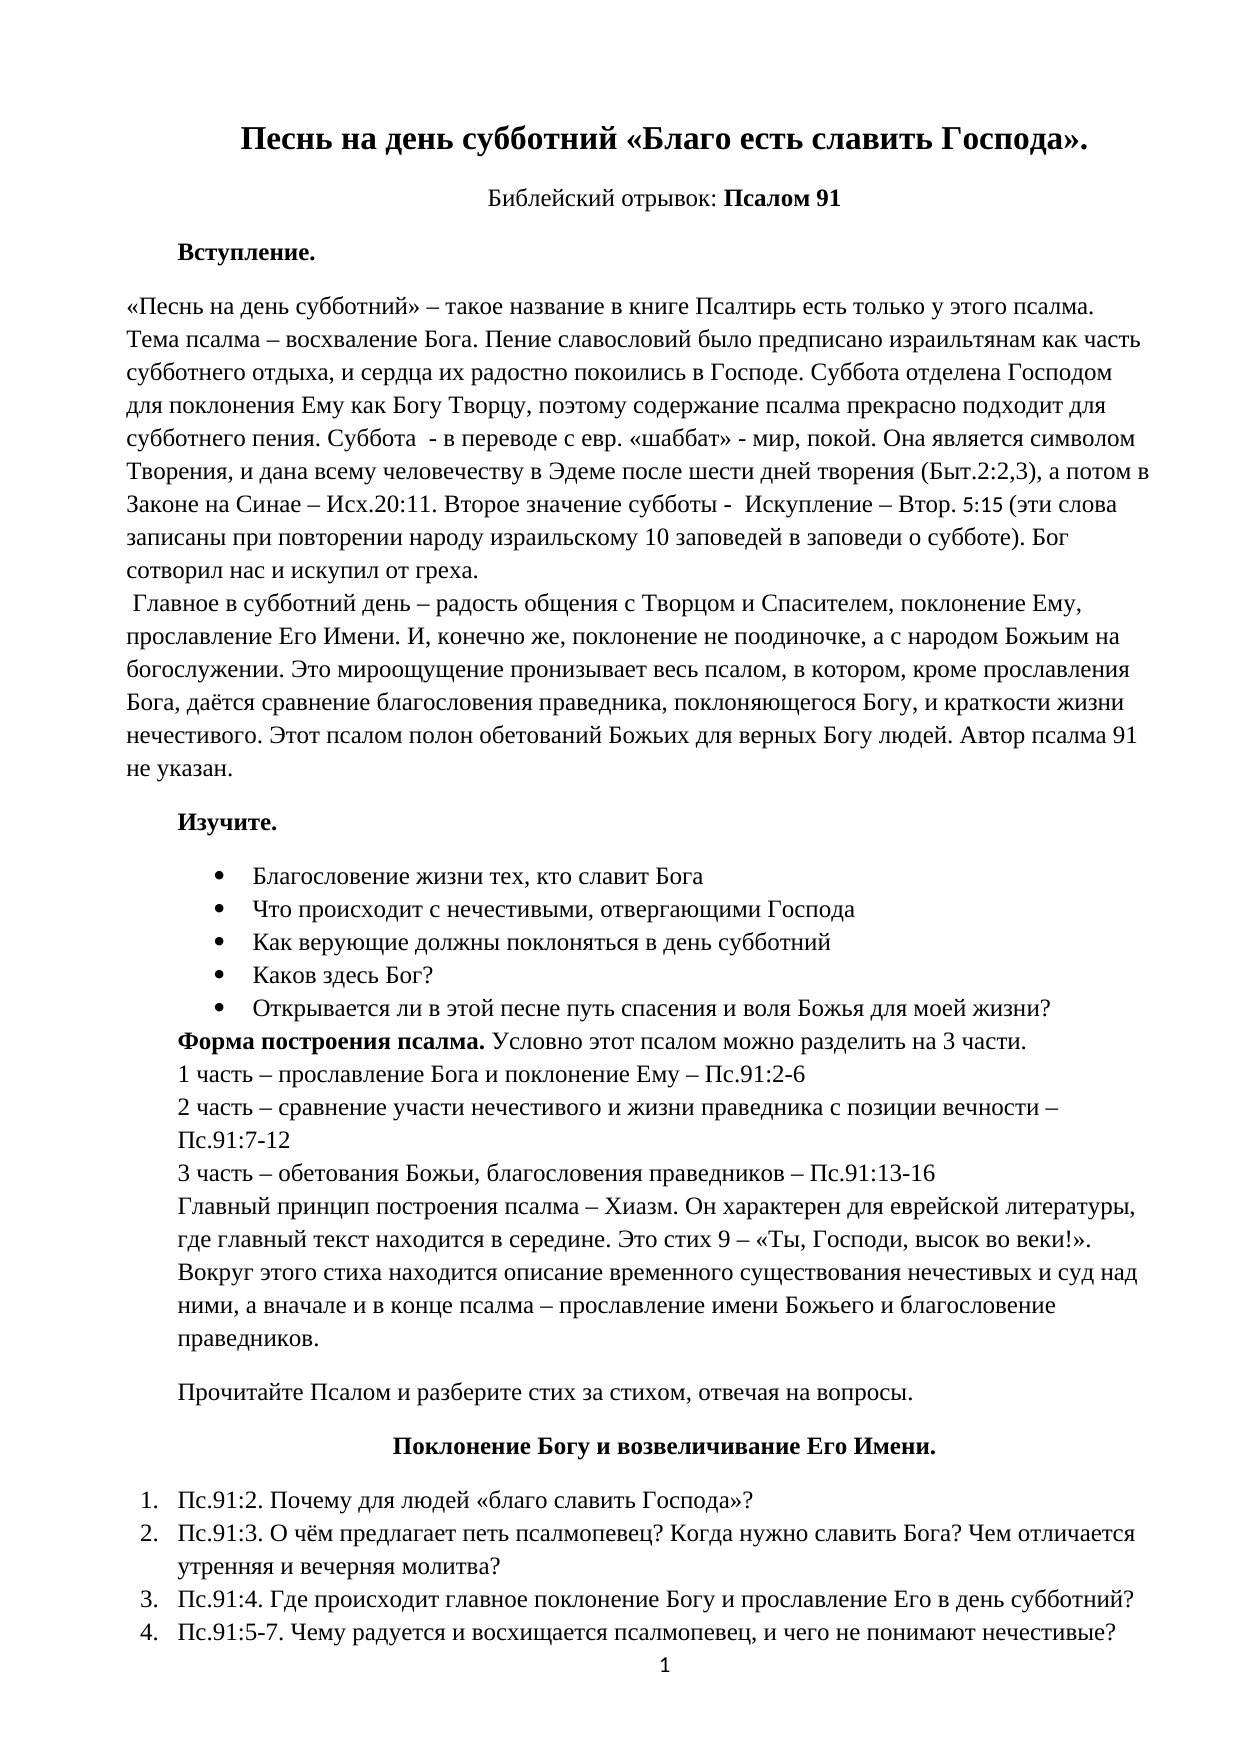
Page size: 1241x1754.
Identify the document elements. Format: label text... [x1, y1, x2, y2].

list Главное в субботний день – радость общения с Творцом и Спасителем, поклонение Ему, прославление Его Имени. И, конечно же, поклонение не поодиночке, а с народом Божьим на богослужении. Это мироощущение пронизывает весь псалом, в котором, кроме прославления Бога, даётся сравнение благословения праведника, поклоняющегося Богу, и краткости жизни нечестивого. Этот псалом полон обетований Божьих для верных Богу людей. Автор псалма 91 не указан. [126, 588, 1152, 782]
text Изучите. [177, 807, 1152, 836]
list Что происходит с нечестивыми, отвергающими Господа [215, 894, 1152, 923]
list Пс.91:4. Где происходит главное поклонение Богу и прославление Его в день субботний? [140, 1584, 1152, 1613]
text Поклонение Богу и возвеличивание Его Имени. [177, 1431, 1152, 1460]
list Пс.91:5-7. Чему радуется и восхищается псалмопевец, и чего не понимают нечестивые? [140, 1617, 1152, 1646]
list Форма построения псалма. Условно этот псалом можно разделить на 3 части. [177, 1026, 1152, 1055]
list 2 часть – сравнение участи нечестивого и жизни праведника с позиции вечности – Пс.91:7-12 [177, 1092, 1152, 1154]
list Главный принцип построения псалма – Хиазм. Он характерен для еврейской литературы, где главный текст находится в середине. Это стих 9 – «Ты, Господи, высок во веки!». Вокруг этого стиха находится описание временного существования нечестивых и суд над ними, а вначале и в конце псалма – прославление имени Божьего и благословение праведников. [177, 1191, 1152, 1352]
list «Песнь на день субботний» – такое название в книге Псалтирь есть только у этого псалма. Тема псалма – восхваление Бога. Пение славословий было предписано израильтянам как часть субботнего отдыха, и сердца их радостно покоились в Господе. Суббота отделена Господом для поклонения Ему как Богу Творцу, поэтому содержание псалма прекрасно подходит для субботнего пения. Суббота - в переводе с евр. «шаббат» - мир, покой. Она является символом Творения, и дана всему человечеству в Эдеме после шести дней творения (Быт.2:2,3), а потом в Законе на Синае – Исх.20:11. Второе значение субботы - Искупление – Втор. 5:15 (эти слова записаны при повторении народу израильскому 10 заповедей в заповеди о субботе). Бог сотворил нас и искупил от греха. [126, 291, 1152, 584]
text Вступление. [177, 237, 1152, 266]
list Как верующие должны поклоняться в день субботний [215, 927, 1152, 956]
list Каков здесь Бог? [215, 960, 1152, 989]
list Открывается ли в этой песне путь спасения и воля Божья для моей жизни? [215, 993, 1152, 1022]
list Благословение жизни тех, кто славит Бога [215, 861, 1152, 890]
list Пс.91:2. Почему для людей «благо славить Господа»? [140, 1485, 1152, 1514]
text Библейский отрывок: Псалом 91 [177, 183, 1152, 212]
text Прочитайте Псалом и разберите стих за стихом, отвечая на вопросы. [177, 1377, 1152, 1406]
text Песнь на день субботний «Благо есть славить Господа». [177, 118, 1152, 156]
list 1 часть – прославление Бога и поклонение Ему – Пс.91:2-6 [177, 1059, 1152, 1088]
list 3 часть – обетования Божьи, благословения праведников – Пс.91:13-16 [177, 1158, 1152, 1187]
list Пс.91:3. О чём предлагает петь псалмопевец? Когда нужно славить Бога? Чем отличается утренняя и вечерняя молитва? [140, 1518, 1152, 1580]
